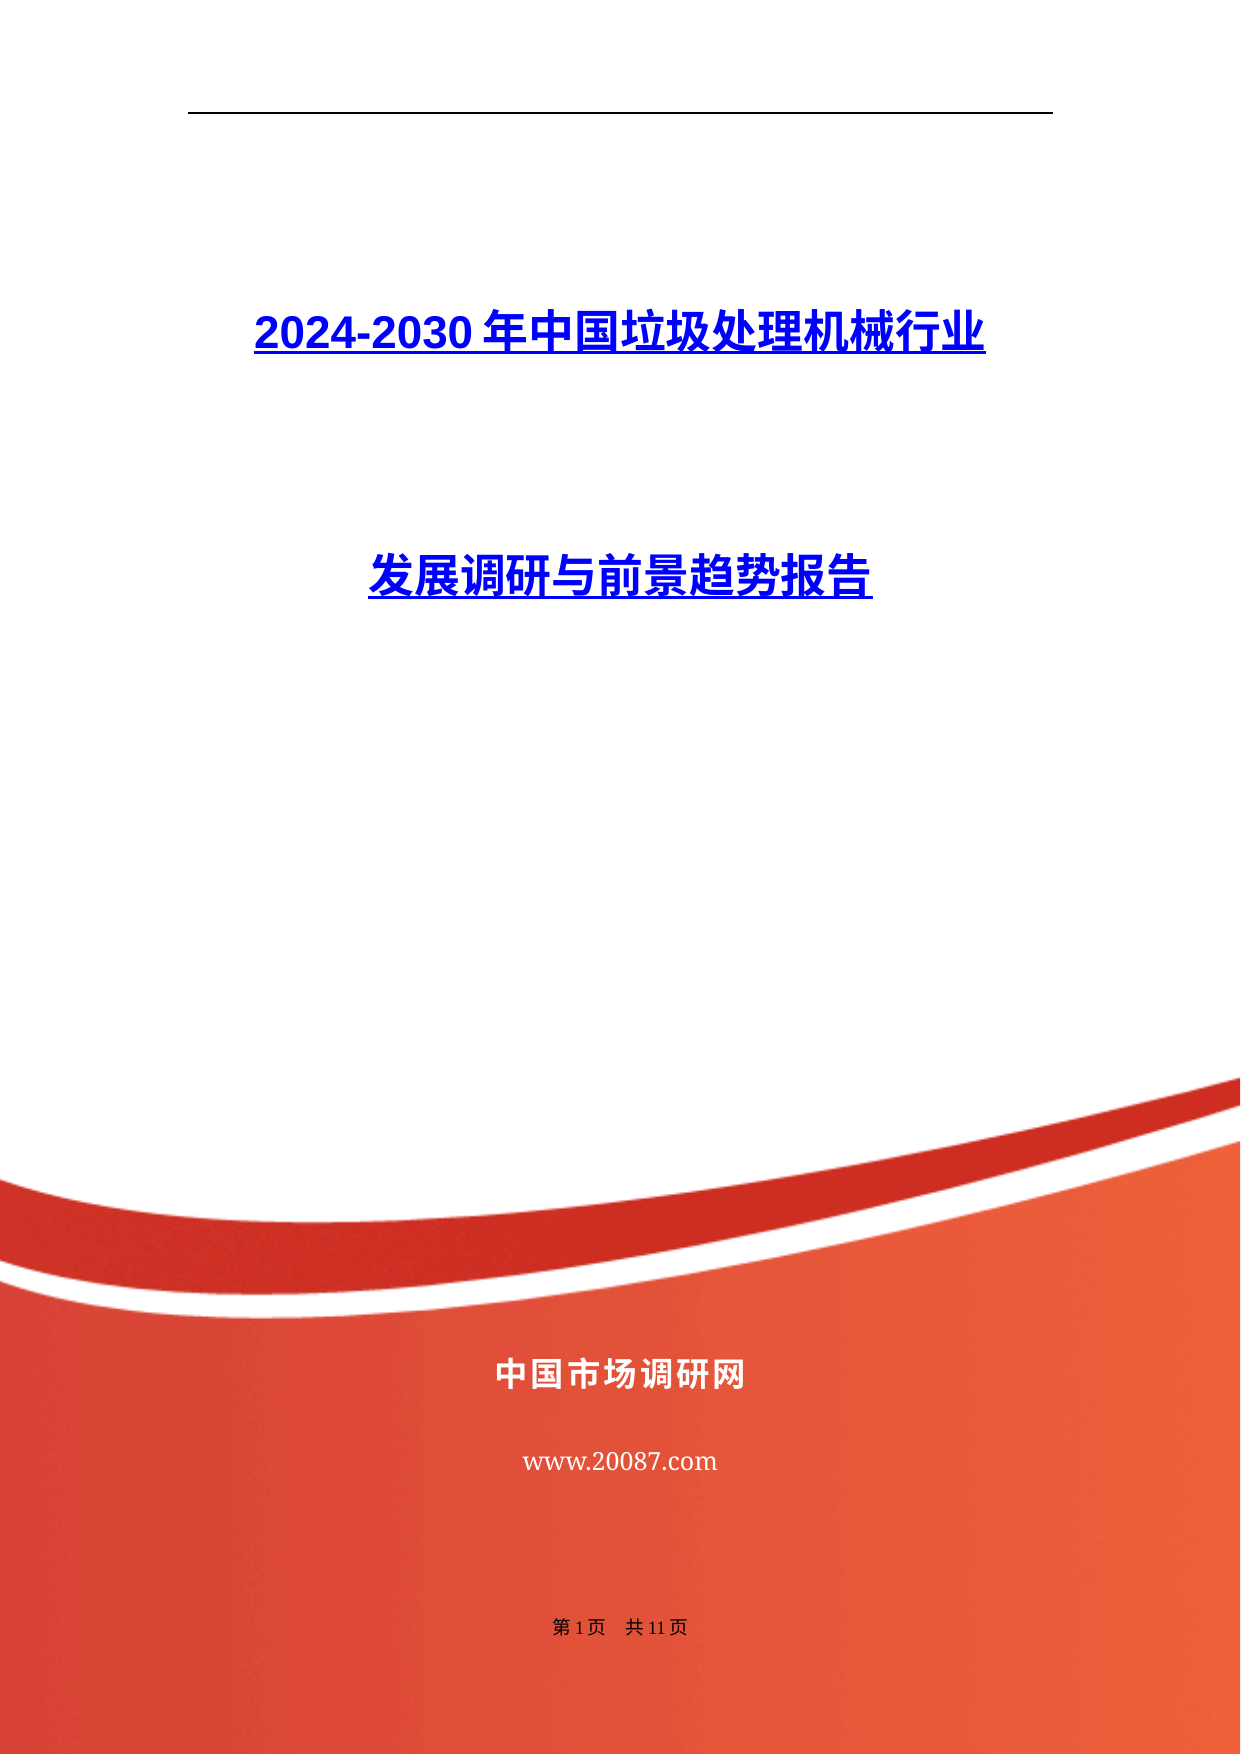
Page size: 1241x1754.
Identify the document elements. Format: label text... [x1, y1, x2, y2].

subtitle 中国市场调研网 [187, 1339, 1053, 1404]
picture [0, 1006, 1241, 1754]
text www.20087.com [187, 1428, 1053, 1493]
table_header 2024-2030年中国垃圾处理机械行业发展调研与前景趋势报告 [188, 207, 1053, 773]
